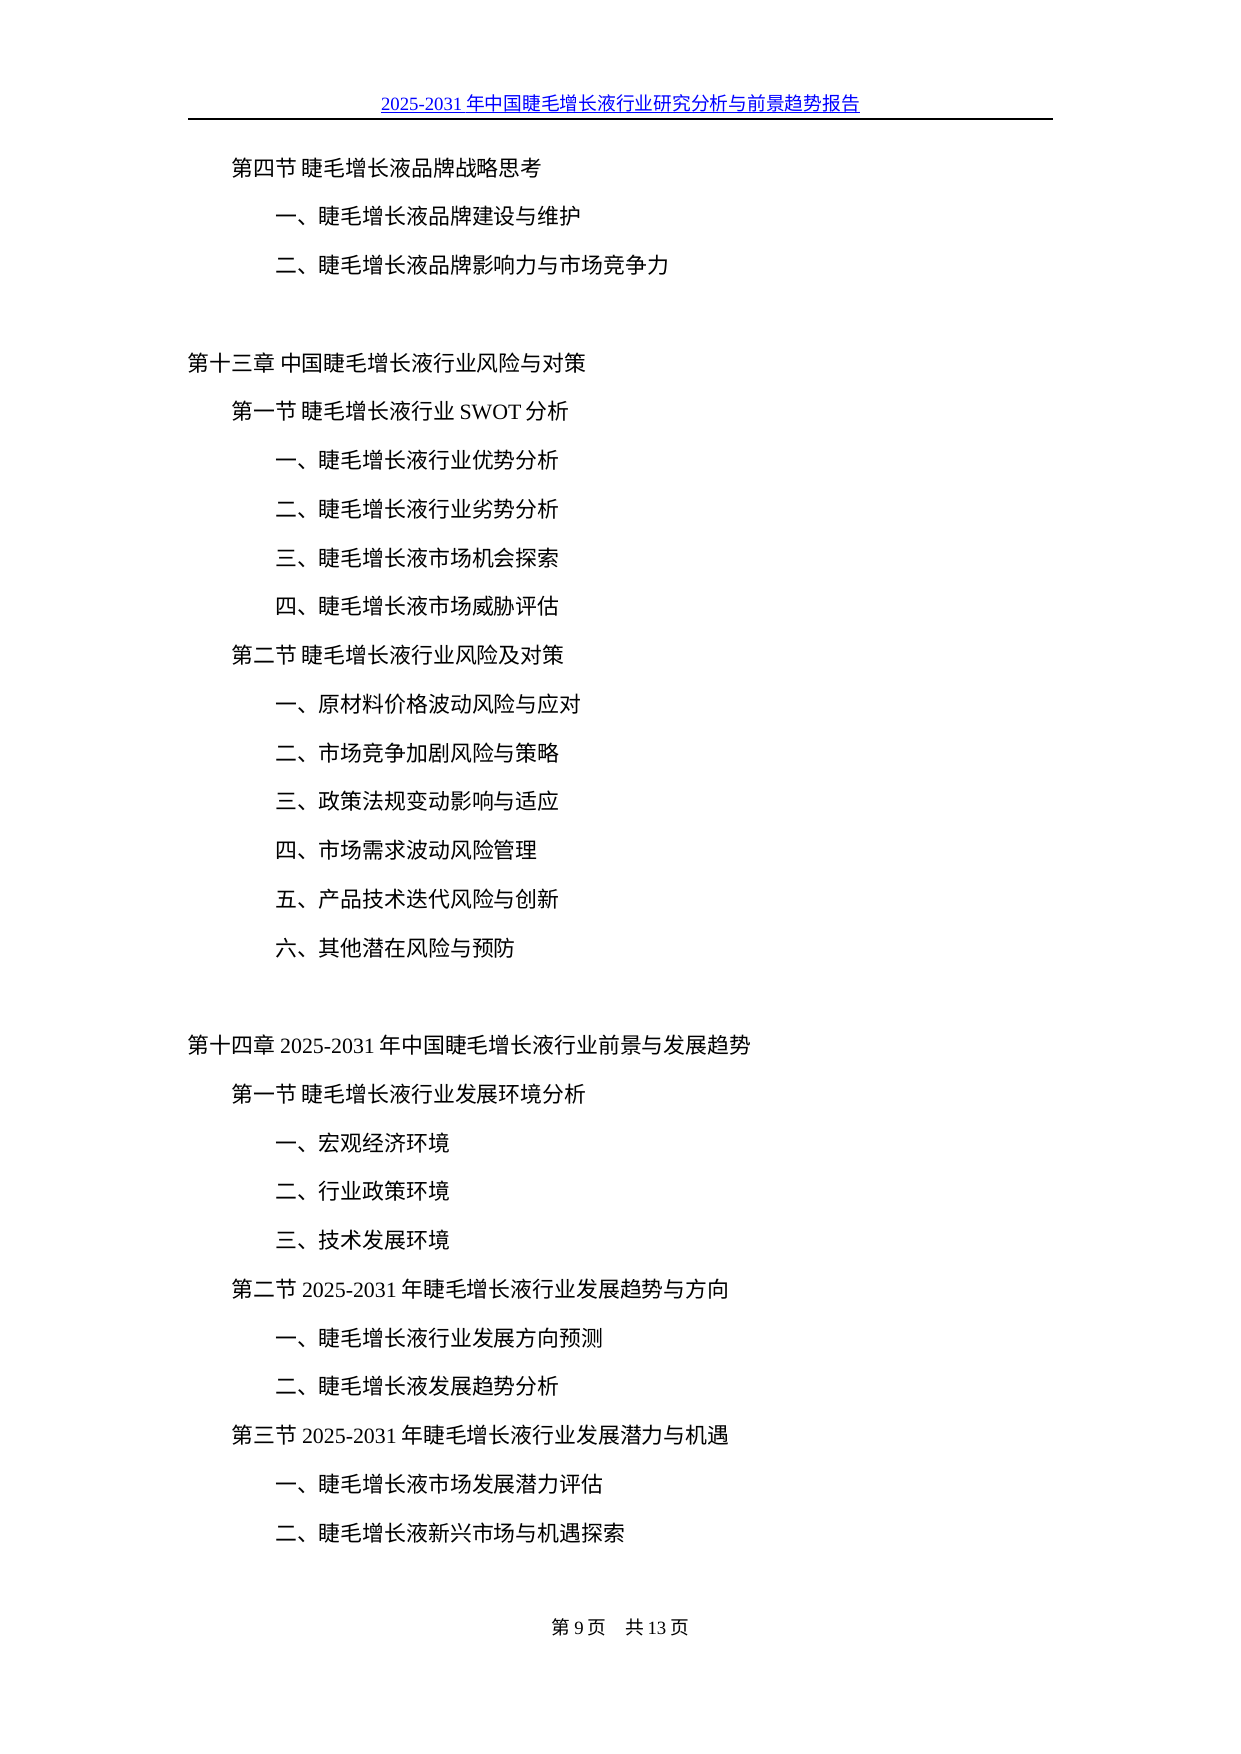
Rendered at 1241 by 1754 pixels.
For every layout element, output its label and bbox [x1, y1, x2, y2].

text [187, 150, 1053, 1548]
